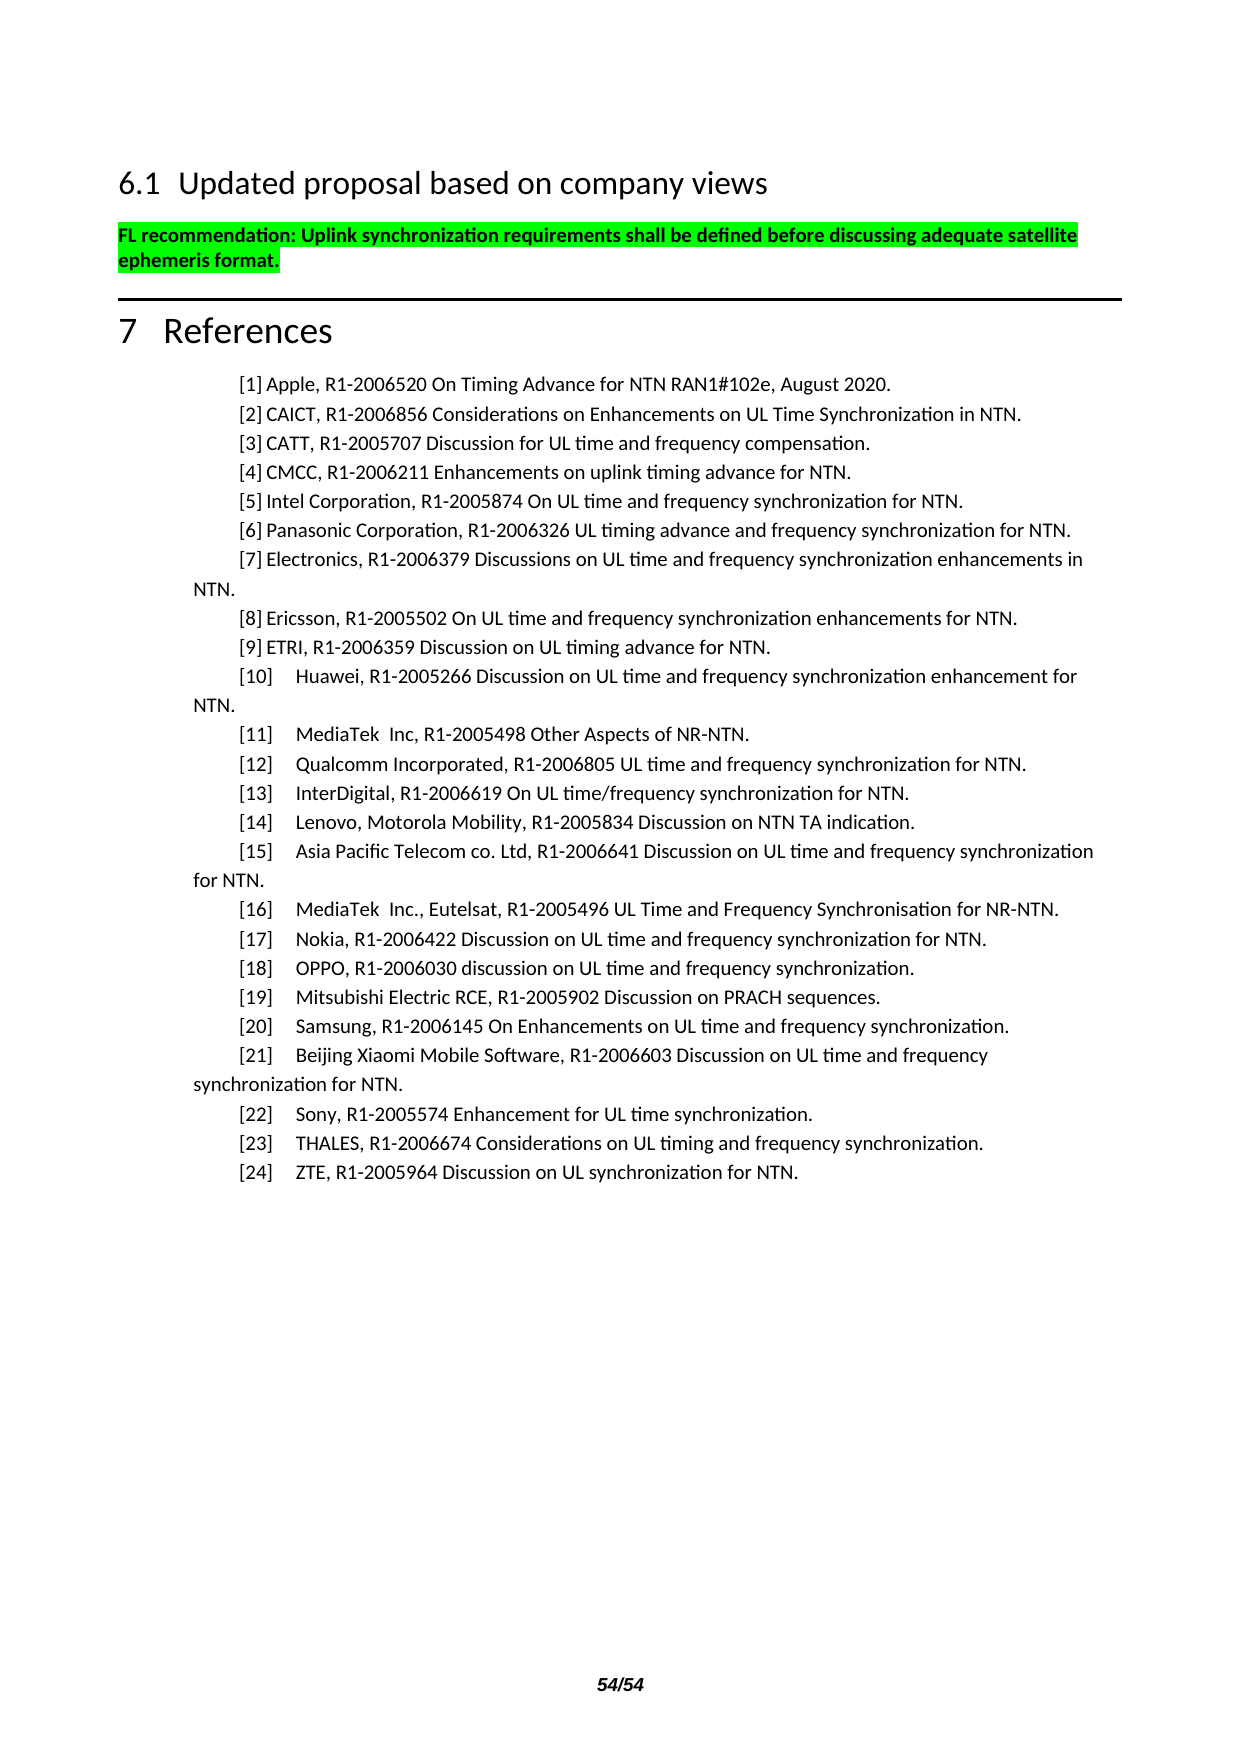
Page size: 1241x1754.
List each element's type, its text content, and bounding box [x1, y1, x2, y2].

list Mitsubishi Electric RCE, R1-2005902 Discussion on PRACH sequences. [193, 984, 1122, 1009]
subtitle Updated proposal based on company views [118, 162, 1122, 203]
list CMCC, R1-2006211 Enhancements on uplink timing advance for NTN. [193, 459, 1122, 484]
list Qualcomm Incorporated, R1-2006805 UL time and frequency synchronization for NTN. [193, 751, 1122, 776]
list Panasonic Corporation, R1-2006326 UL timing advance and frequency synchronization for NTN. [193, 517, 1122, 543]
list Huawei, R1-2005266 Discussion on UL time and frequency synchronization enhancement for NTN. [193, 663, 1122, 718]
list Lenovo, Motorola Mobility, R1-2005834 Discussion on NTN TA indication. [193, 809, 1122, 834]
list Beijing Xiaomi Mobile Software, R1-2006603 Discussion on UL time and frequency synchronization for NTN. [193, 1042, 1122, 1097]
list OPPO, R1-2006030 discussion on UL time and frequency synchronization. [193, 955, 1122, 980]
list MediaTek Inc, R1-2005498 Other Aspects of NR-NTN. [193, 722, 1122, 747]
list Sony, R1-2005574 Enhancement for UL time synchronization. [193, 1101, 1122, 1126]
subtitle References [118, 301, 1122, 353]
list ETRI, R1-2006359 Discussion on UL timing advance for NTN. [193, 634, 1122, 659]
list Intel Corporation, R1-2005874 On UL time and frequency synchronization for NTN. [193, 488, 1122, 514]
list Ericsson, R1-2005502 On UL time and frequency synchronization enhancements for NTN. [193, 605, 1122, 630]
list THALES, R1-2006674 Considerations on UL timing and frequency synchronization. [193, 1130, 1122, 1155]
list ZTE, R1-2005964 Discussion on UL synchronization for NTN. [193, 1159, 1122, 1184]
list CAICT, R1-2006856 Considerations on Enhancements on UL Time Synchronization in NTN. [193, 401, 1122, 426]
list Electronics, R1-2006379 Discussions on UL time and frequency synchronization enhancements in NTN. [193, 547, 1122, 601]
list InterDigital, R1-2006619 On UL time/frequency synchronization for NTN. [193, 780, 1122, 805]
list Asia Pacific Telecom co. Ltd, R1-2006641 Discussion on UL time and frequency synchronization for NTN. [193, 838, 1122, 893]
text FL recommendation: Uplink synchronization requirements shall be defined before discussing adequate satellite ephemeris format. [280, 222, 1122, 273]
list Nokia, R1-2006422 Discussion on UL time and frequency synchronization for NTN. [193, 926, 1122, 951]
list Samsung, R1-2006145 On Enhancements on UL time and frequency synchronization. [193, 1013, 1122, 1039]
list Apple, R1-2006520 On Timing Advance for NTN RAN1#102e, August 2020. [193, 372, 1122, 397]
list MediaTek Inc., Eutelsat, R1-2005496 UL Time and Frequency Synchronisation for NR-NTN. [193, 897, 1122, 922]
list CATT, R1-2005707 Discussion for UL time and frequency compensation. [193, 430, 1122, 455]
